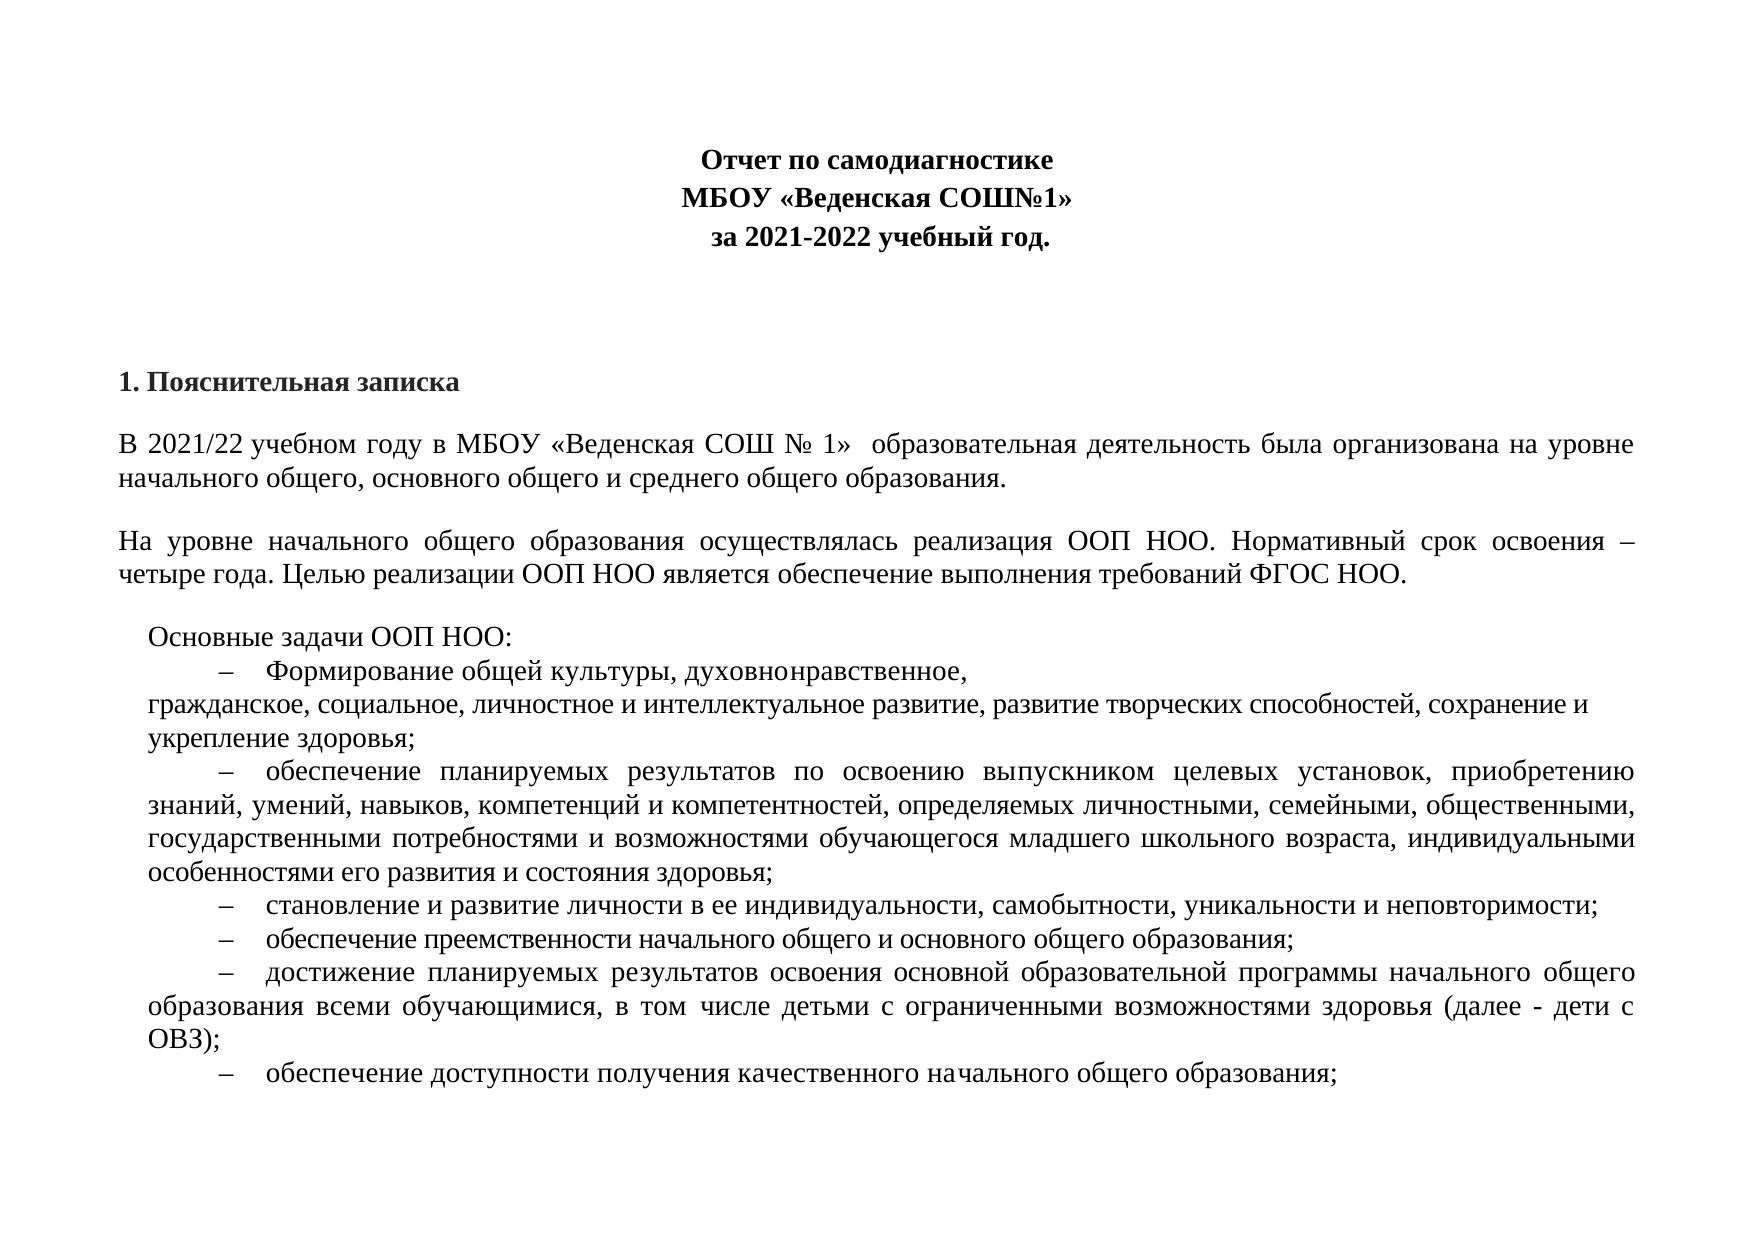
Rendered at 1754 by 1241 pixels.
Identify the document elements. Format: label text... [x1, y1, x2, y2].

text 1. Пояснительная записка [118, 364, 1636, 397]
text Отчет по самодиагностике [118, 142, 1636, 176]
list достижение планируемых результатов освоения основной образовательной программы начального общего образования всеми обучающимися, в том числе детьми с ограниченными возможностями здоровья (далее - дети с ОВЗ); [148, 954, 1636, 1055]
text МБОУ «Веденская СОШ№1» [118, 181, 1636, 214]
list становление и развитие личности в ее индивидуальности, самобытности, уникальности и неповторимости; [148, 887, 1636, 921]
text В 2021/22 учебном году в МБОУ «Веденская СОШ № 1» образовательная деятельность была организована на уровне начального общего, основного общего и среднего общего образования. [118, 427, 1636, 494]
text Основные задачи ООП НОО: [148, 619, 1636, 653]
list обеспечение планируемых результатов по освоению выпускником целевых установок, приобретению знаний, умений, навыков, компетенций и компетентностей, определяемых личностными, семейными, общественными, государственными потребностями и возможностями обучающегося младшего школьного возраста, индивидуальными особенностями его развития и состояния здоровья; [148, 753, 1636, 887]
list обеспечение преемственности начального общего и основного общего образования; [148, 921, 1636, 954]
text На уровне начального общего образования осуществлялась реализация ООП НОО. Нормативный срок освоения – четыре года. Целью реализации ООП НОО является обеспечение выполнения требований ФГОС НОО. [118, 523, 1636, 590]
text за 2021-2022 учебный год. [118, 219, 1636, 253]
list Формирование общей культуры, духовно­нравственное, гражданское, социальное, личностное и интеллектуальное развитие, развитие творческих способностей, сохранение и укрепление здоровья; [148, 653, 1636, 753]
list обеспечение доступности получения качественного начального общего образования; [148, 1055, 1636, 1089]
